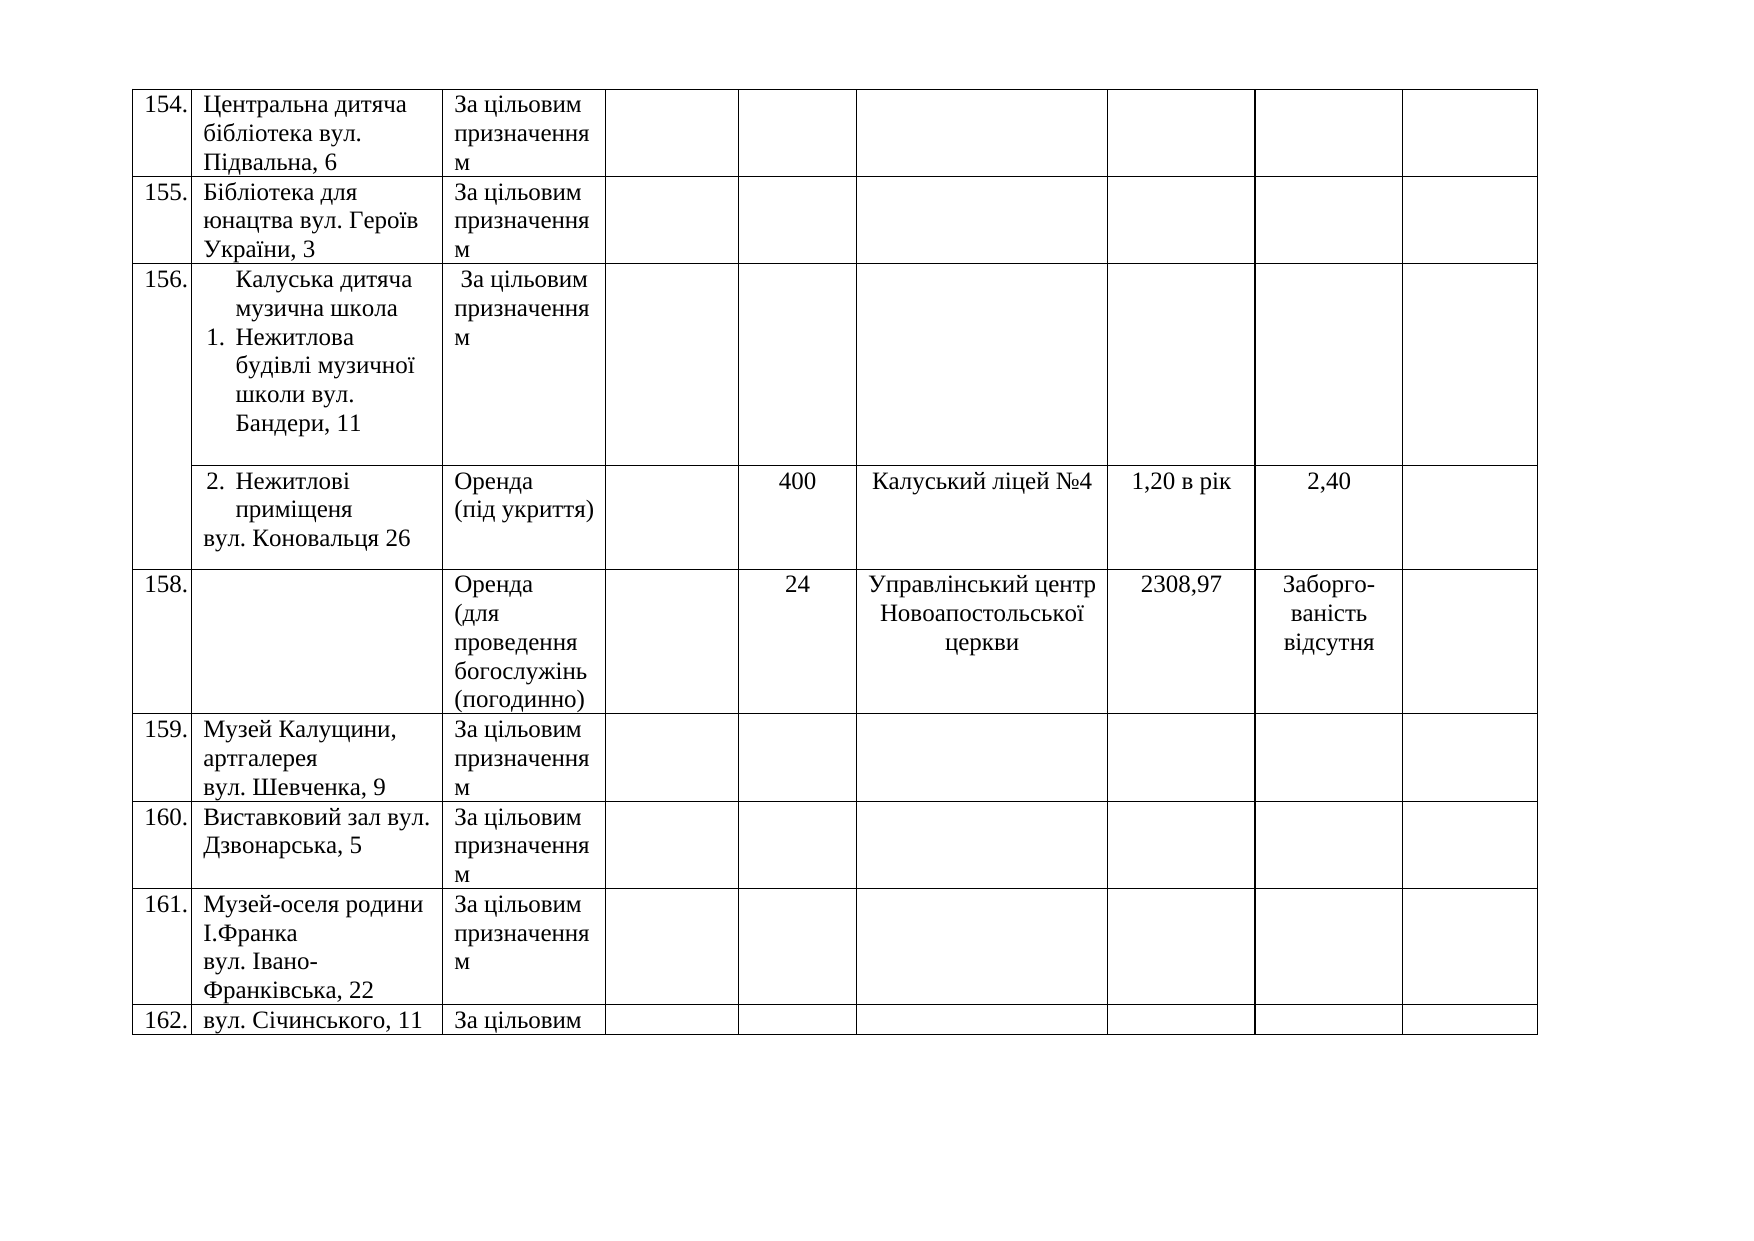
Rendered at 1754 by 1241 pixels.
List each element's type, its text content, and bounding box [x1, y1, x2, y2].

table_cell 2,40 [1256, 466, 1402, 568]
table_cell [133, 802, 191, 888]
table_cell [443, 90, 605, 176]
table_cell [133, 714, 191, 801]
table_cell [857, 714, 1107, 801]
table_cell [1256, 889, 1402, 1004]
table_cell Центральна дитяча бібліотека вул. Підвальна, 6 [192, 90, 442, 176]
table_cell [606, 90, 738, 176]
table_cell Музей-оселя родини І.Франка вул. Івано-Франківська, 22 [192, 889, 442, 1004]
table_cell [606, 177, 738, 263]
table_cell [1108, 264, 1254, 465]
table_cell [133, 889, 191, 1004]
table_cell [1256, 90, 1402, 176]
table_cell [739, 1005, 856, 1034]
table_cell [1403, 1005, 1537, 1034]
table_cell Калуський ліцей №4 [857, 466, 1107, 568]
table_cell 1,20 в рік [1108, 466, 1254, 568]
table_cell [739, 802, 856, 888]
table_cell За цільовим призначенням [443, 889, 605, 1004]
table_cell Управлінський центр Новоапостольської церкви [857, 570, 1107, 713]
table_cell Нежитлові приміщеня вул. Коновальця 26 [192, 466, 442, 568]
table_cell Оренда (під укриття) [443, 466, 605, 568]
table_cell [1256, 1005, 1402, 1034]
table_cell [133, 177, 191, 263]
table_cell [606, 264, 738, 465]
table_cell [1403, 889, 1537, 1004]
table_cell [1403, 264, 1537, 465]
table_cell [1403, 466, 1537, 568]
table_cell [443, 1005, 605, 1034]
table_cell [1256, 177, 1402, 263]
table_cell [133, 570, 191, 713]
table_cell [1403, 570, 1537, 713]
table_cell [857, 90, 1107, 176]
table_cell [739, 714, 856, 801]
table_cell 2308,97 [1108, 570, 1254, 713]
table_cell Заборго-ваність відсутня [1256, 570, 1402, 713]
table_cell [739, 889, 856, 1004]
table_cell За цільовим призначенням [443, 177, 605, 263]
table_cell [1108, 802, 1254, 888]
table_cell 24 [739, 570, 856, 713]
table_cell [1108, 90, 1254, 176]
table_cell [857, 889, 1107, 1004]
table_cell [1256, 264, 1402, 465]
table_cell [192, 570, 442, 713]
table_cell [1403, 90, 1537, 176]
table_cell За цільовим призначенням [443, 264, 605, 465]
table_cell [133, 264, 191, 568]
table_cell [857, 802, 1107, 888]
table_cell [606, 466, 738, 568]
table_cell [1108, 1005, 1254, 1034]
table_cell [1256, 714, 1402, 801]
table_cell [739, 177, 856, 263]
table_cell За цільовим призначенням [443, 802, 605, 888]
table_cell [1256, 802, 1402, 888]
table_cell [1403, 714, 1537, 801]
table_cell [857, 177, 1107, 263]
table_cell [192, 1005, 442, 1034]
table_cell [739, 90, 856, 176]
table_cell [1403, 177, 1537, 263]
table_cell [133, 90, 191, 176]
table_cell Оренда (для проведення богослужінь (погодинно) [443, 570, 605, 713]
table_cell [1108, 177, 1254, 263]
table_cell [857, 264, 1107, 465]
table_cell [857, 1005, 1107, 1034]
table_cell Музей Калущини, артгалерея вул. Шевченка, 9 [192, 714, 442, 801]
table_cell [1108, 889, 1254, 1004]
table_cell [1108, 714, 1254, 801]
table_cell [606, 714, 738, 801]
table_cell [606, 1005, 738, 1034]
table_cell [1403, 802, 1537, 888]
table_cell Виставковий зал вул. Дзвонарська, 5 [192, 802, 442, 888]
table_cell Калуська дитяча музична школа Нежитлова будівлі музичної школи вул. Бандери, 11 [192, 264, 442, 465]
table_cell [606, 889, 738, 1004]
table_cell За цільовим призначенням [443, 714, 605, 801]
table_cell [133, 1005, 191, 1034]
table_cell Бібліотека для юнацтва вул. Героїв України, 3 [192, 177, 442, 263]
table_cell [739, 264, 856, 465]
table_cell [606, 802, 738, 888]
table_cell [606, 570, 738, 713]
table_cell 400 [739, 466, 856, 568]
